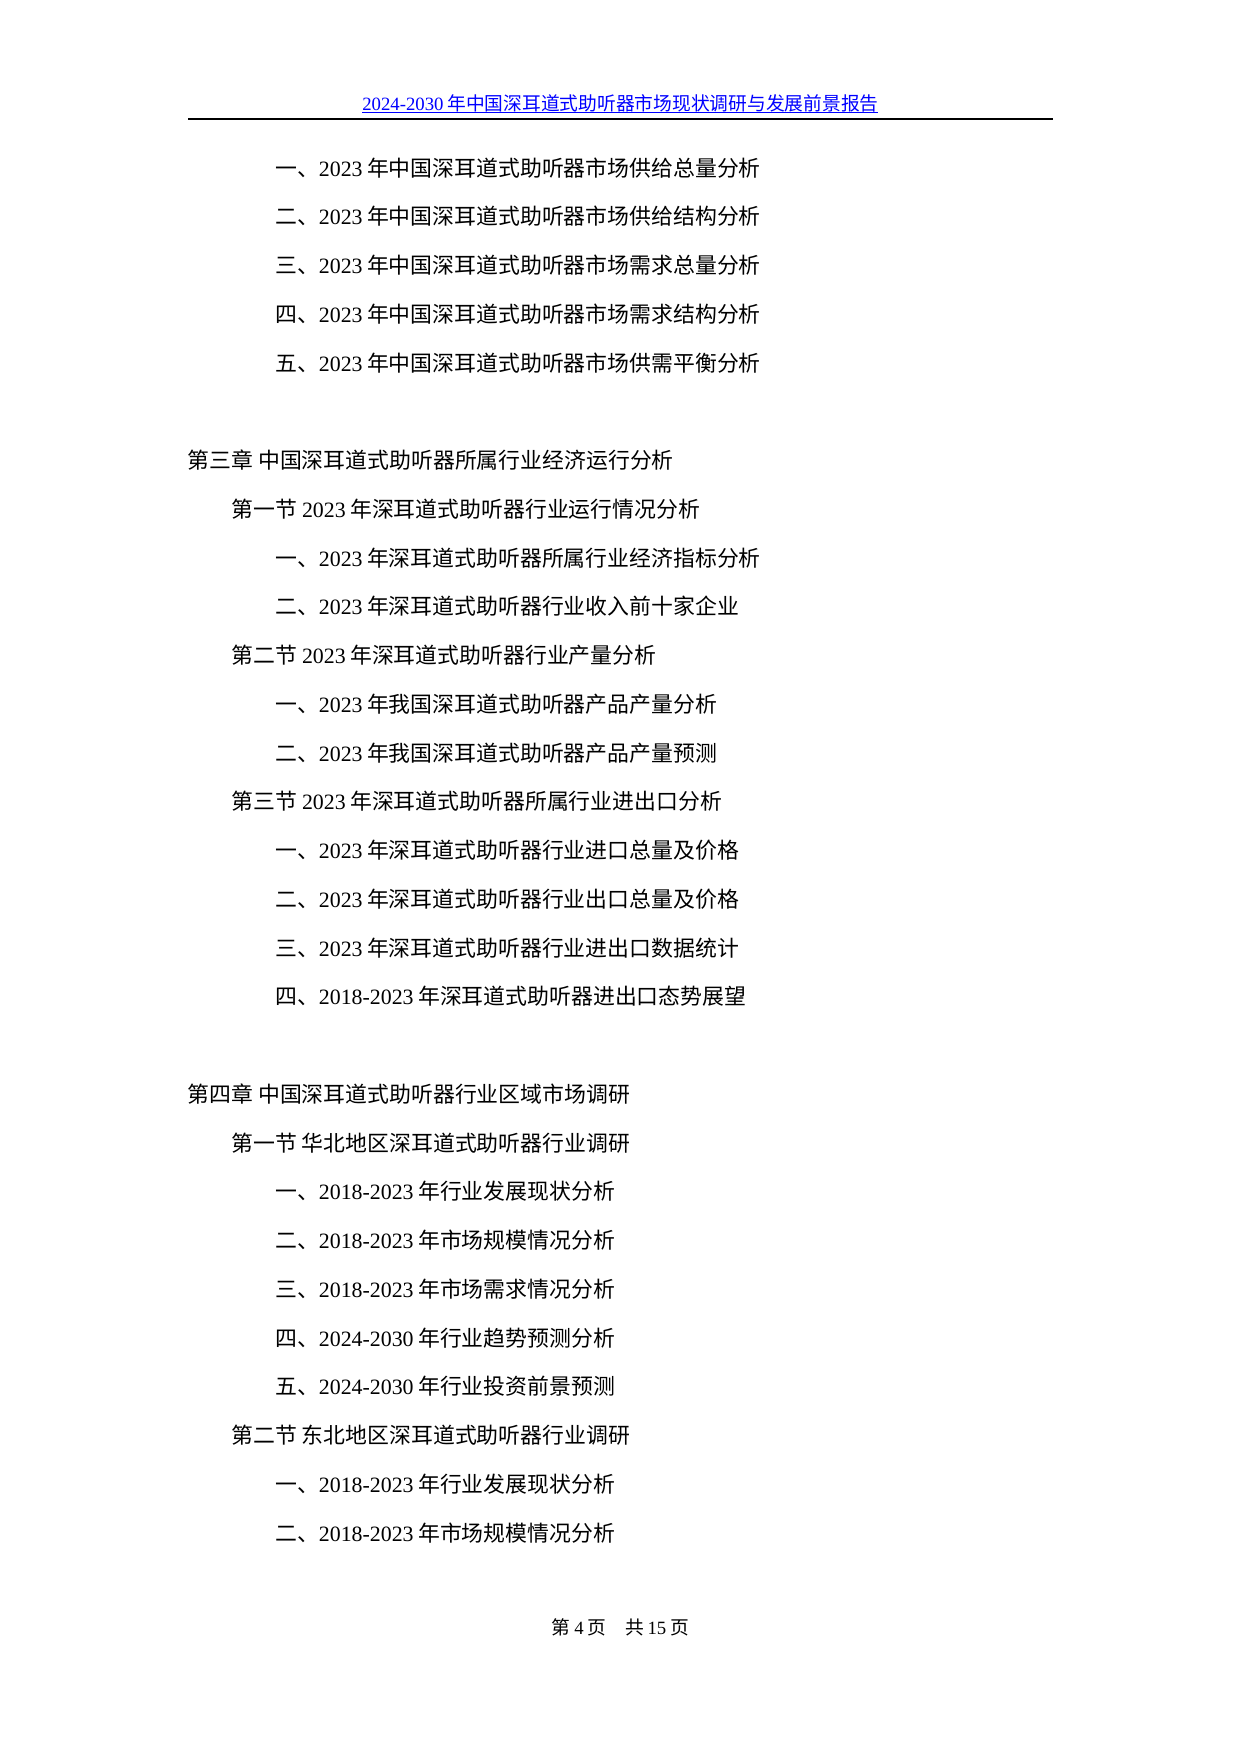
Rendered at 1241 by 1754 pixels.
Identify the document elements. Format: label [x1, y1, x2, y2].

text [187, 150, 1053, 1548]
